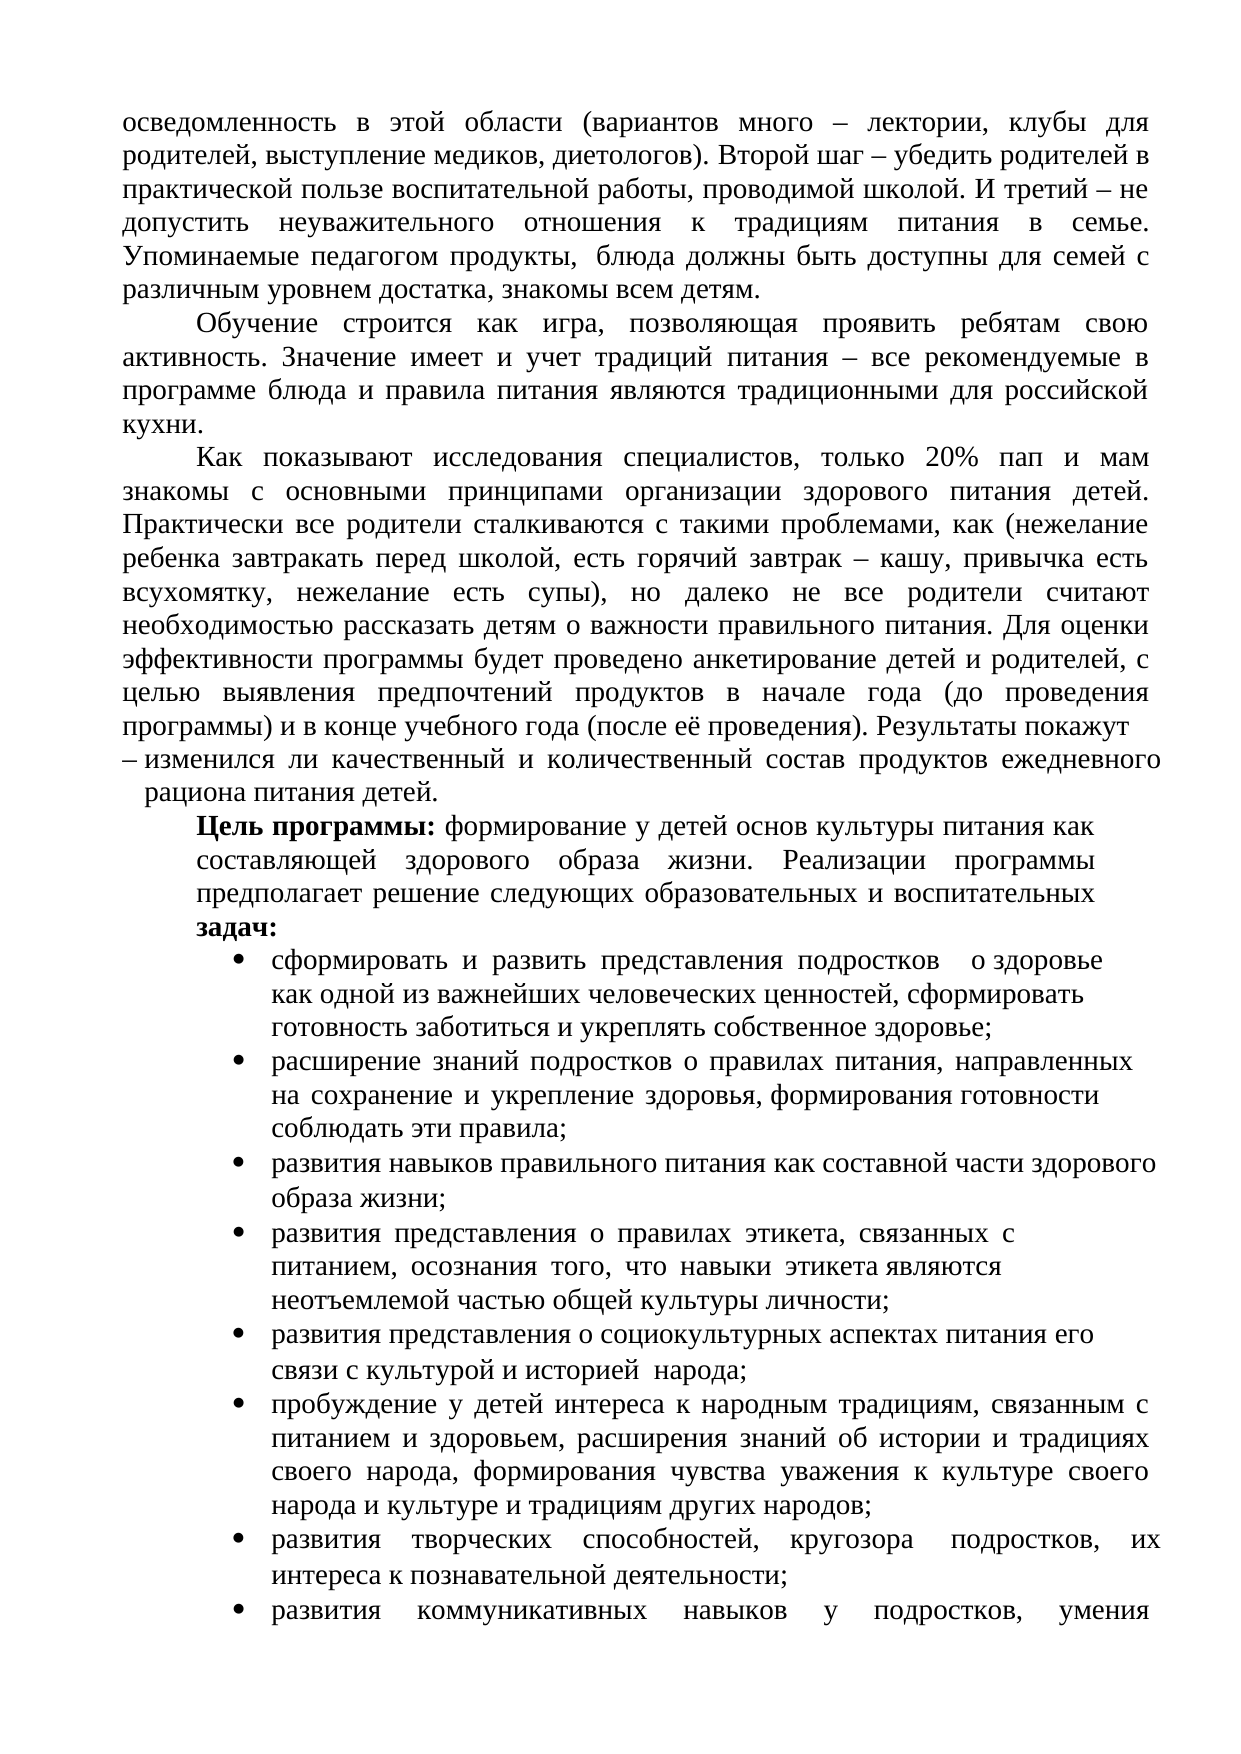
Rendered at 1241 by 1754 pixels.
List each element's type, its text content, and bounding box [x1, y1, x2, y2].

text Цель программы: формирование у детей основ культуры питания как составляющей здорового образа жизни. Реализации программы предполагает решение следующих образовательных и воспитательных задач: [196, 808, 1095, 942]
list развития представления о правилах этикета, связанных с питанием, осознания того, что навыки этикета являются неотъемлемой частью общей культуры личности; [233, 1215, 1148, 1315]
list сформировать и развить представления подростков о здоровье как одной из важнейших человеческих ценностей, сформировать готовность заботиться и укреплять собственное здоровье; [233, 942, 1148, 1043]
list развития навыков правильного питания как составной части здорового образа жизни; [233, 1144, 1161, 1215]
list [233, 1592, 1149, 1625]
list развития творческих способностей, кругозора подростков, их интереса к познавательной деятельности; [233, 1521, 1161, 1592]
list расширение знаний подростков о правилах питания, направленных на сохранение и укрепление здоровья, формирования готовности соблюдать эти правила; [233, 1043, 1150, 1144]
text Как показывают исследования специалистов, только 20% пап и мам знакомы с основными принципами организации здорового питания детей. Практически все родители сталкиваются с такими проблемами, как (нежелание ребенка завтракать перед школой, есть горячий завтрак – кашу, привычка есть всухомятку, нежелание есть супы), но далеко не все родители считают необходимостью рассказать детям о важности правильного питания. Для оценки эффективности программы будет проведено анкетирование детей и родителей, с целью выявления предпочтений продуктов в начале года (до проведения программы) и в конце учебного года (после её проведения). Результаты покажут [122, 439, 1149, 741]
text осведомленность в этой области (вариантов много – лектории, клубы для родителей, выступление медиков, диетологов). Второй шаг – убедить родителей в практической пользе воспитательной работы, проводимой школой. И третий – не допустить неуважительного отношения к традициям питания в семье. Упоминаемые педагогом продукты, блюда должны быть доступны для семей с различным уровнем достатка, знакомы всем детям. [122, 104, 1150, 305]
list развития представления о социокультурных аспектах питания его связи с культурой и историей народа; [233, 1315, 1161, 1386]
list изменился ли качественный и количественный состав продуктов ежедневного рациона питания детей. [122, 741, 1161, 808]
list пробуждение у детей интереса к народным традициям, связанным с питанием и здоровьем, расширения знаний об истории и традициях своего народа, формирования чувства уважения к культуре своего народа и культуре и традициям других народов; [233, 1386, 1150, 1521]
text Обучение строится как игра, позволяющая проявить ребятам свою активность. Значение имеет и учет традиций питания – все рекомендуемые в программе блюда и правила питания являются традиционными для российской кухни. [122, 305, 1149, 439]
